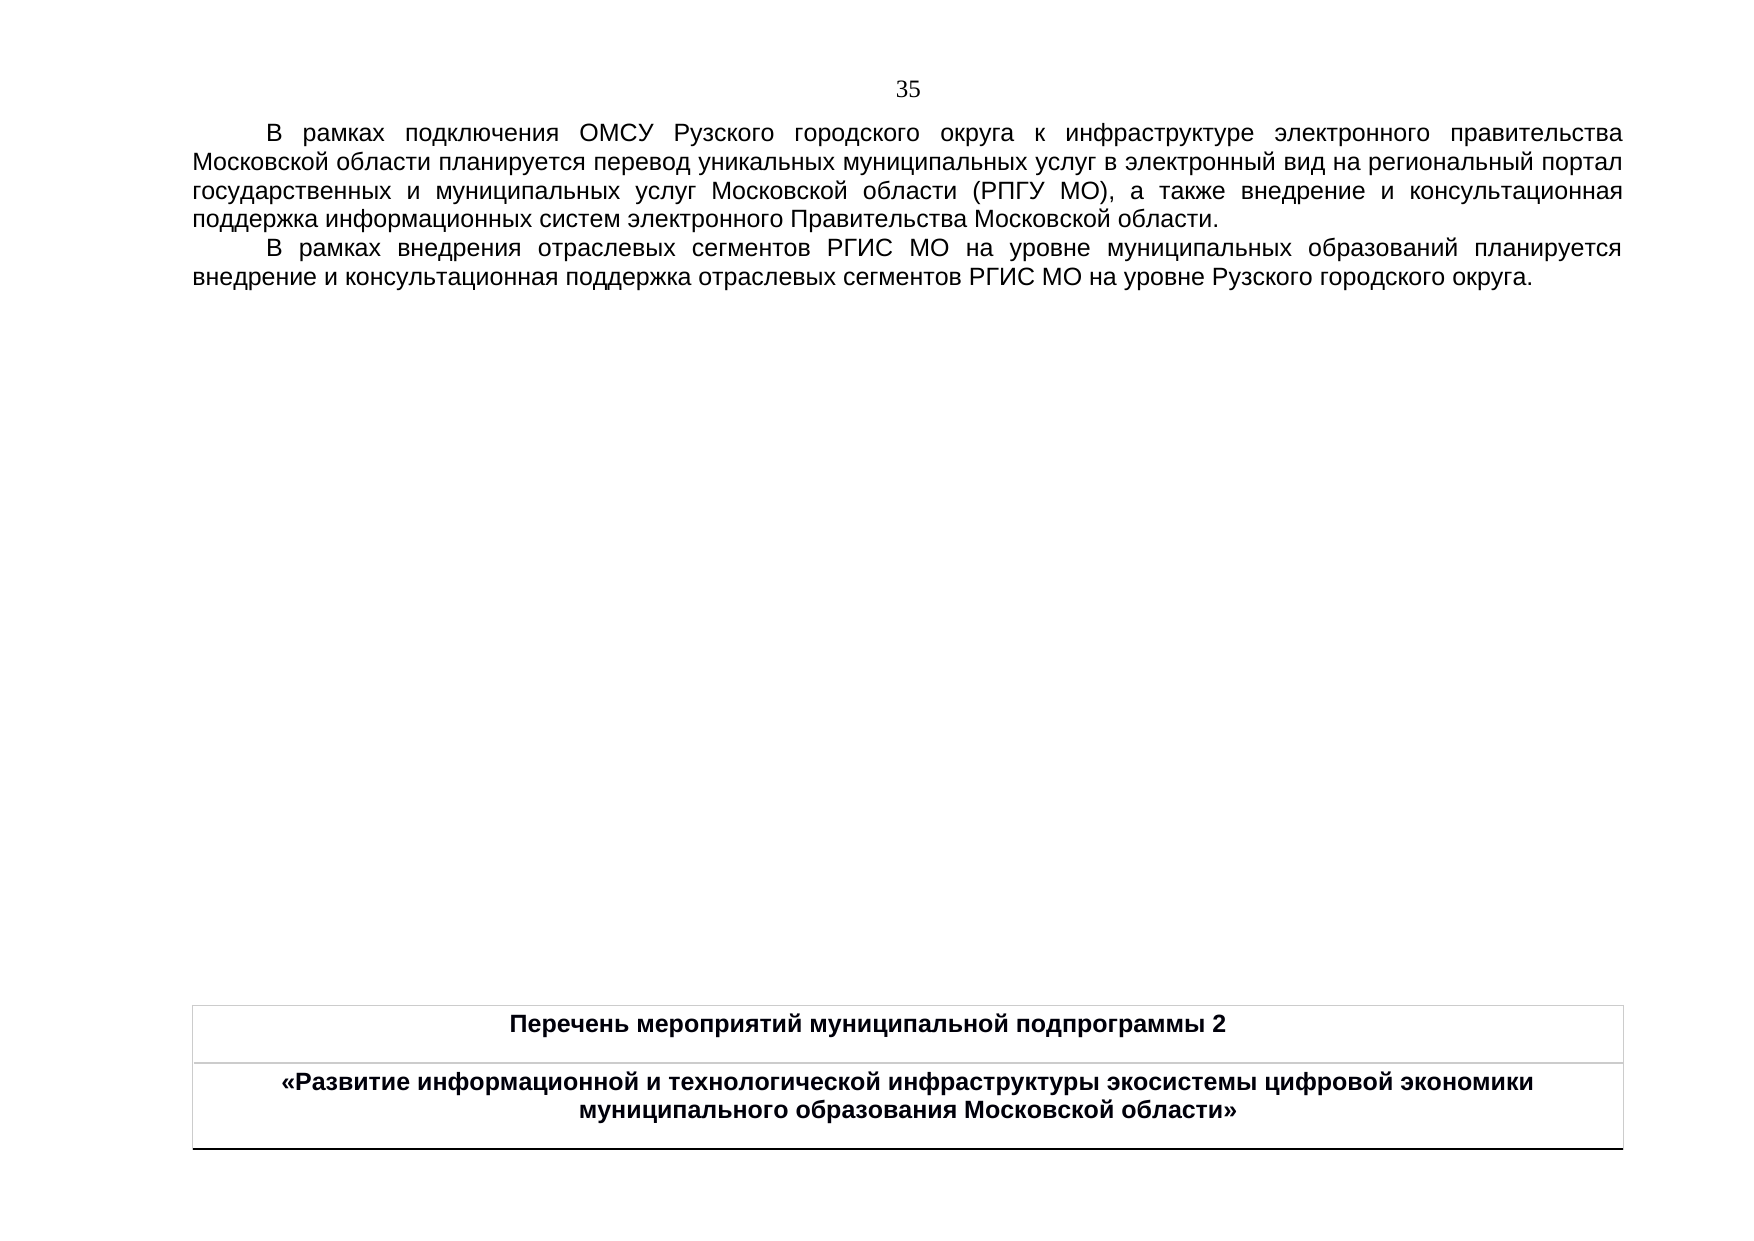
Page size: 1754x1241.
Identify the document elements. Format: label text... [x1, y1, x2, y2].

table_cell «Развитие информационной и технологической инфраструктуры экосистемы цифровой экономики муниципального образования Московской области» [193, 1063, 1623, 1148]
text В рамках внедрения отраслевых сегментов РГИС МО на уровне муниципальных образований планируется внедрение и консультационная поддержка отраслевых сегментов РГИС МО на уровне Рузского городского округа. [192, 233, 1624, 291]
text В рамках подключения ОМСУ Рузского городского округа к инфраструктуре электронного правительства Московской области планируется перевод уникальных муниципальных услуг в электронный вид на региональный портал государственных и муниципальных услуг Московской области (РПГУ МО), а также внедрение и консультационная поддержка информационных систем электронного Правительства Московской области. [192, 118, 1624, 233]
table_header Перечень мероприятий муниципальной подпрограммы 2 [193, 1006, 1623, 1062]
